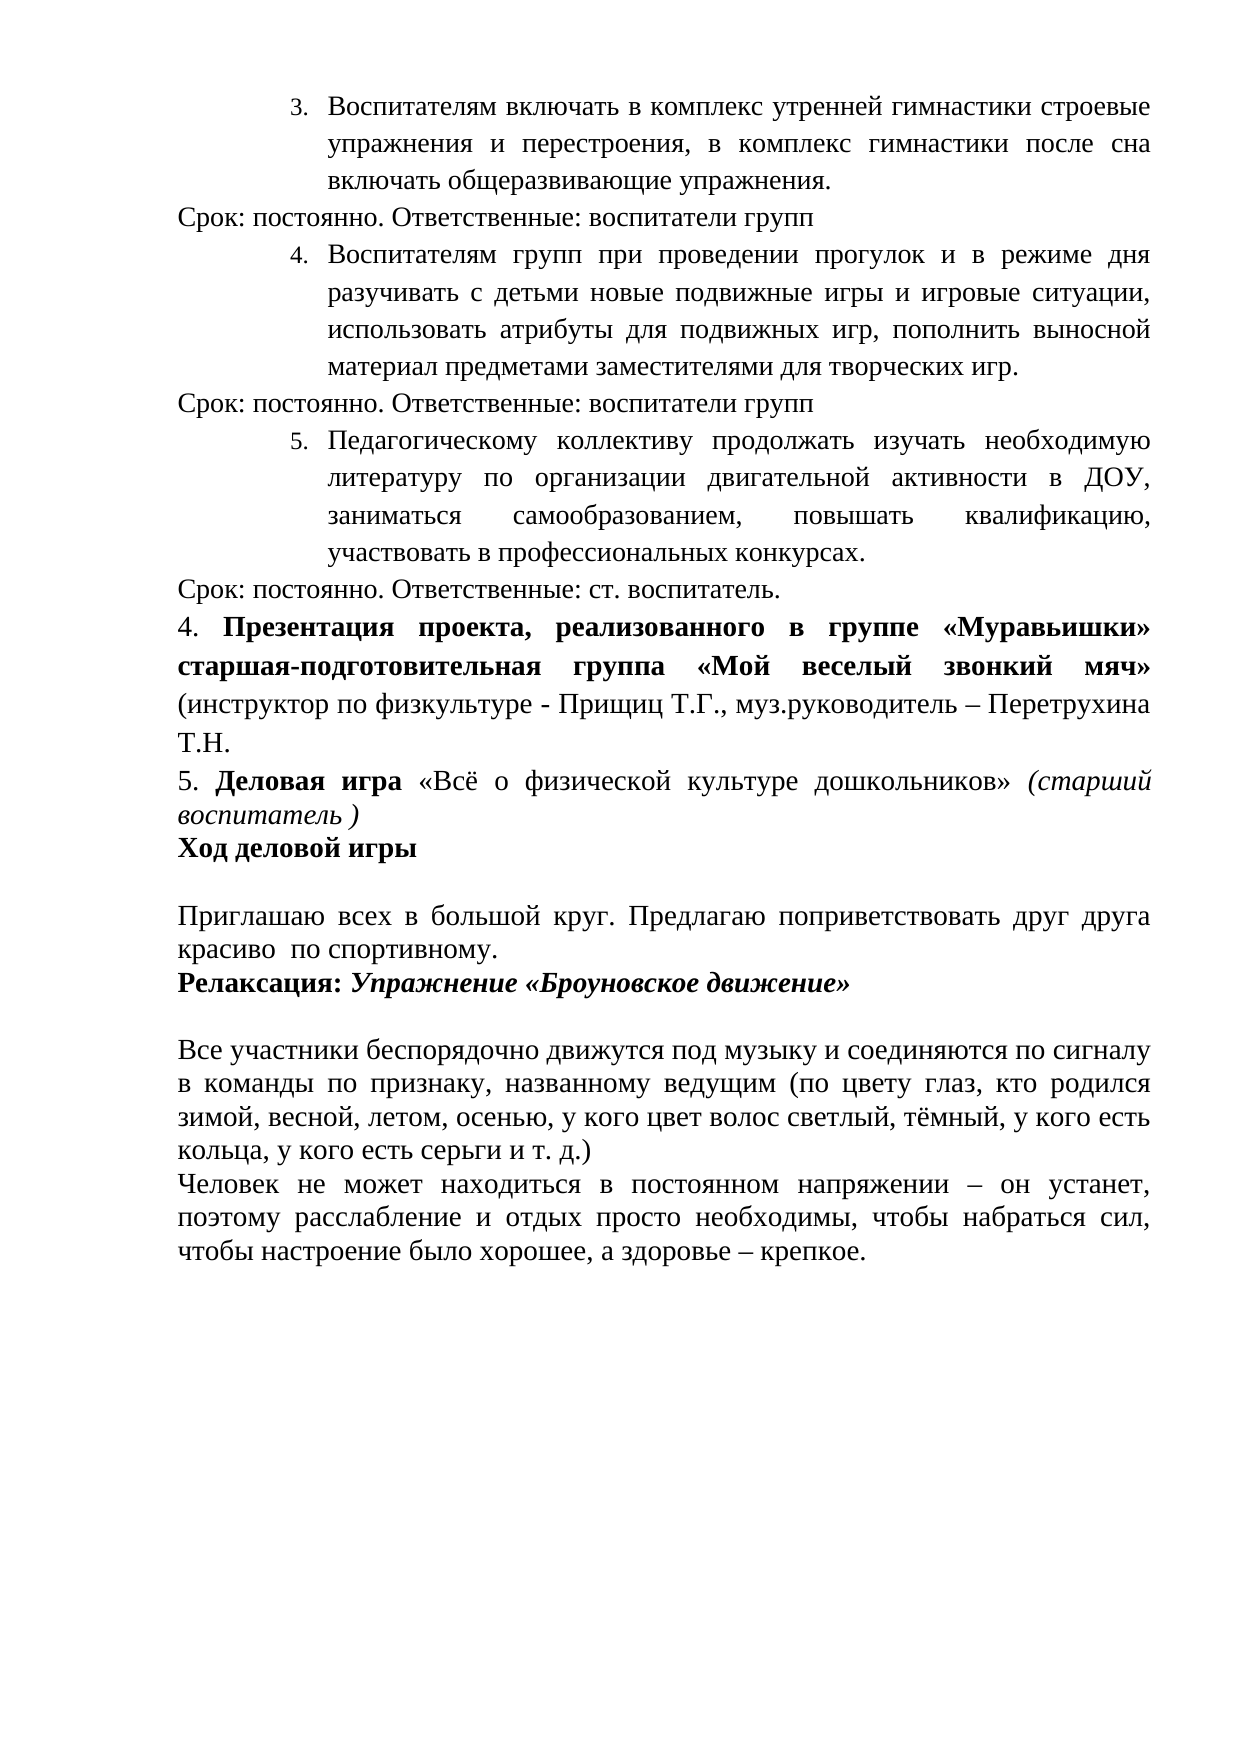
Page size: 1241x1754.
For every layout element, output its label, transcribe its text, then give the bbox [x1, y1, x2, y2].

text Срок: постоянно. Ответственные: воспитатели групп [177, 200, 1152, 233]
text 5. Деловая игра «Всё о физической культуре дошкольников» (старший воспитатель ) [177, 763, 1152, 831]
list Воспитателям включать в комплекс утренней гимнастики строевые упражнения и перестроения, в комплекс гимнастики после сна включать общеразвивающие упражнения. [290, 89, 1152, 195]
text Все участники беспорядочно движутся под музыку и соединяются по сигналу в команды по признаку, названному ведущим (по цвету глаз, кто родился зимой, весной, летом, осенью, у кого цвет волос светлый, тёмный, у кого есть кольца, у кого есть серьги и т. д.) [177, 1032, 1152, 1166]
text Релаксация: Упражнение «Броуновское движение» [177, 965, 1152, 998]
text 4. Презентация проекта, реализованного в группе «Муравьишки» старшая-подготовительная группа «Мой веселый звонкий мяч» (инструктор по физкультуре - Прищиц Т.Г., муз.руководитель – Перетрухина Т.Н. [177, 609, 1152, 758]
text Человек не может находиться в постоянном напряжении – он устанет, поэтому расслабление и отдых просто необходимы, чтобы набраться сил, чтобы настроение было хорошее, а здоровье – крепкое. [177, 1166, 1152, 1267]
text Срок: постоянно. Ответственные: ст. воспитатель. [177, 572, 1152, 604]
text Ход деловой игры [177, 831, 1152, 864]
text Срок: постоянно. Ответственные: воспитатели групп [177, 386, 1152, 418]
text Приглашаю всех в большой круг. Предлагаю поприветствовать друг друга красиво по спортивному. [177, 898, 1152, 965]
list Педагогическому коллективу продолжать изучать необходимую литературу по организации двигательной активности в ДОУ, заниматься самообразованием, повышать квалификацию, участвовать в профессиональных конкурсах. [290, 423, 1152, 567]
list Воспитателям групп при проведении прогулок и в режиме дня разучивать с детьми новые подвижные игры и игровые ситуации, использовать атрибуты для подвижных игр, пополнить выносной материал предметами заместителями для творческих игр. [290, 237, 1152, 381]
